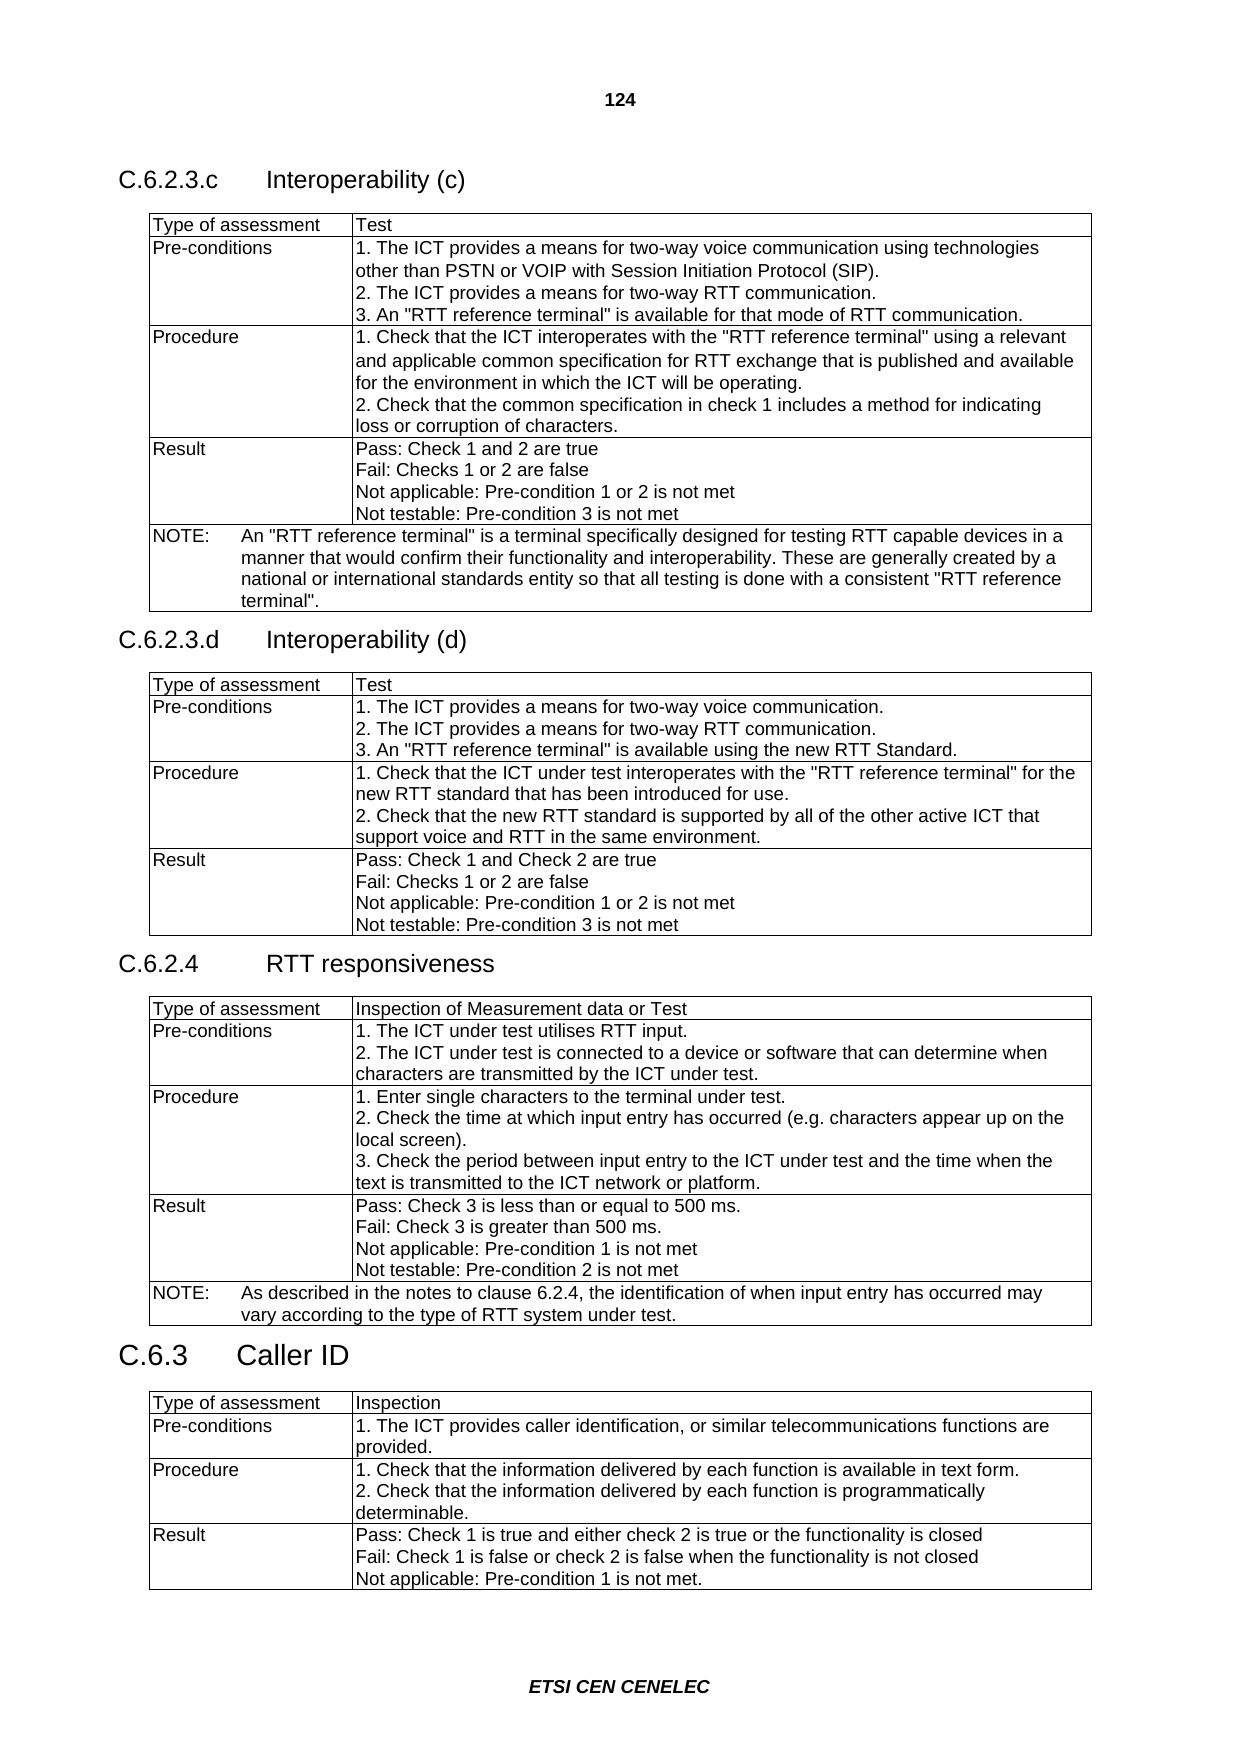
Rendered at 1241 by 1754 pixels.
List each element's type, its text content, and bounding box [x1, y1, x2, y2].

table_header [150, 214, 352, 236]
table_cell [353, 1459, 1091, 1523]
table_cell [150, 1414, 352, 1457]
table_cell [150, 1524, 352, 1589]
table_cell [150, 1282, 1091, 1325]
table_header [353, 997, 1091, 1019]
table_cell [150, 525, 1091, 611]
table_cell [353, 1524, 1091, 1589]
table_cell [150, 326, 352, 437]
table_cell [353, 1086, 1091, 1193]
subtitle C.6.3 Caller ID [118, 1338, 1122, 1372]
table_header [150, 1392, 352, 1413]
subtitle C.6.2.3.c Interoperability (c) [118, 165, 1122, 194]
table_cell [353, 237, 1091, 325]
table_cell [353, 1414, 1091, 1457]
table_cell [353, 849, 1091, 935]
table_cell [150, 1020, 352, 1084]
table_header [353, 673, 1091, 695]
subtitle C.6.2.4 RTT responsiveness [118, 949, 1122, 977]
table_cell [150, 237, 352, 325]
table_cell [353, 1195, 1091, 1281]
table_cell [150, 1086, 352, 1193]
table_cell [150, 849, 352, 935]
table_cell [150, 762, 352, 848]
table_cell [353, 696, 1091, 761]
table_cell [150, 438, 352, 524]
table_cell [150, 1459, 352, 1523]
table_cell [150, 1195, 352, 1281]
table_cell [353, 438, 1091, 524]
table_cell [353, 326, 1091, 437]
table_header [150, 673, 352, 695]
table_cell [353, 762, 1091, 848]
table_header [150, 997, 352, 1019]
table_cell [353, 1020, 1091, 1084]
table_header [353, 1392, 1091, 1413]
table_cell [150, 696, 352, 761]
subtitle C.6.2.3.d Interoperability (d) [118, 625, 1122, 653]
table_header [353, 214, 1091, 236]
